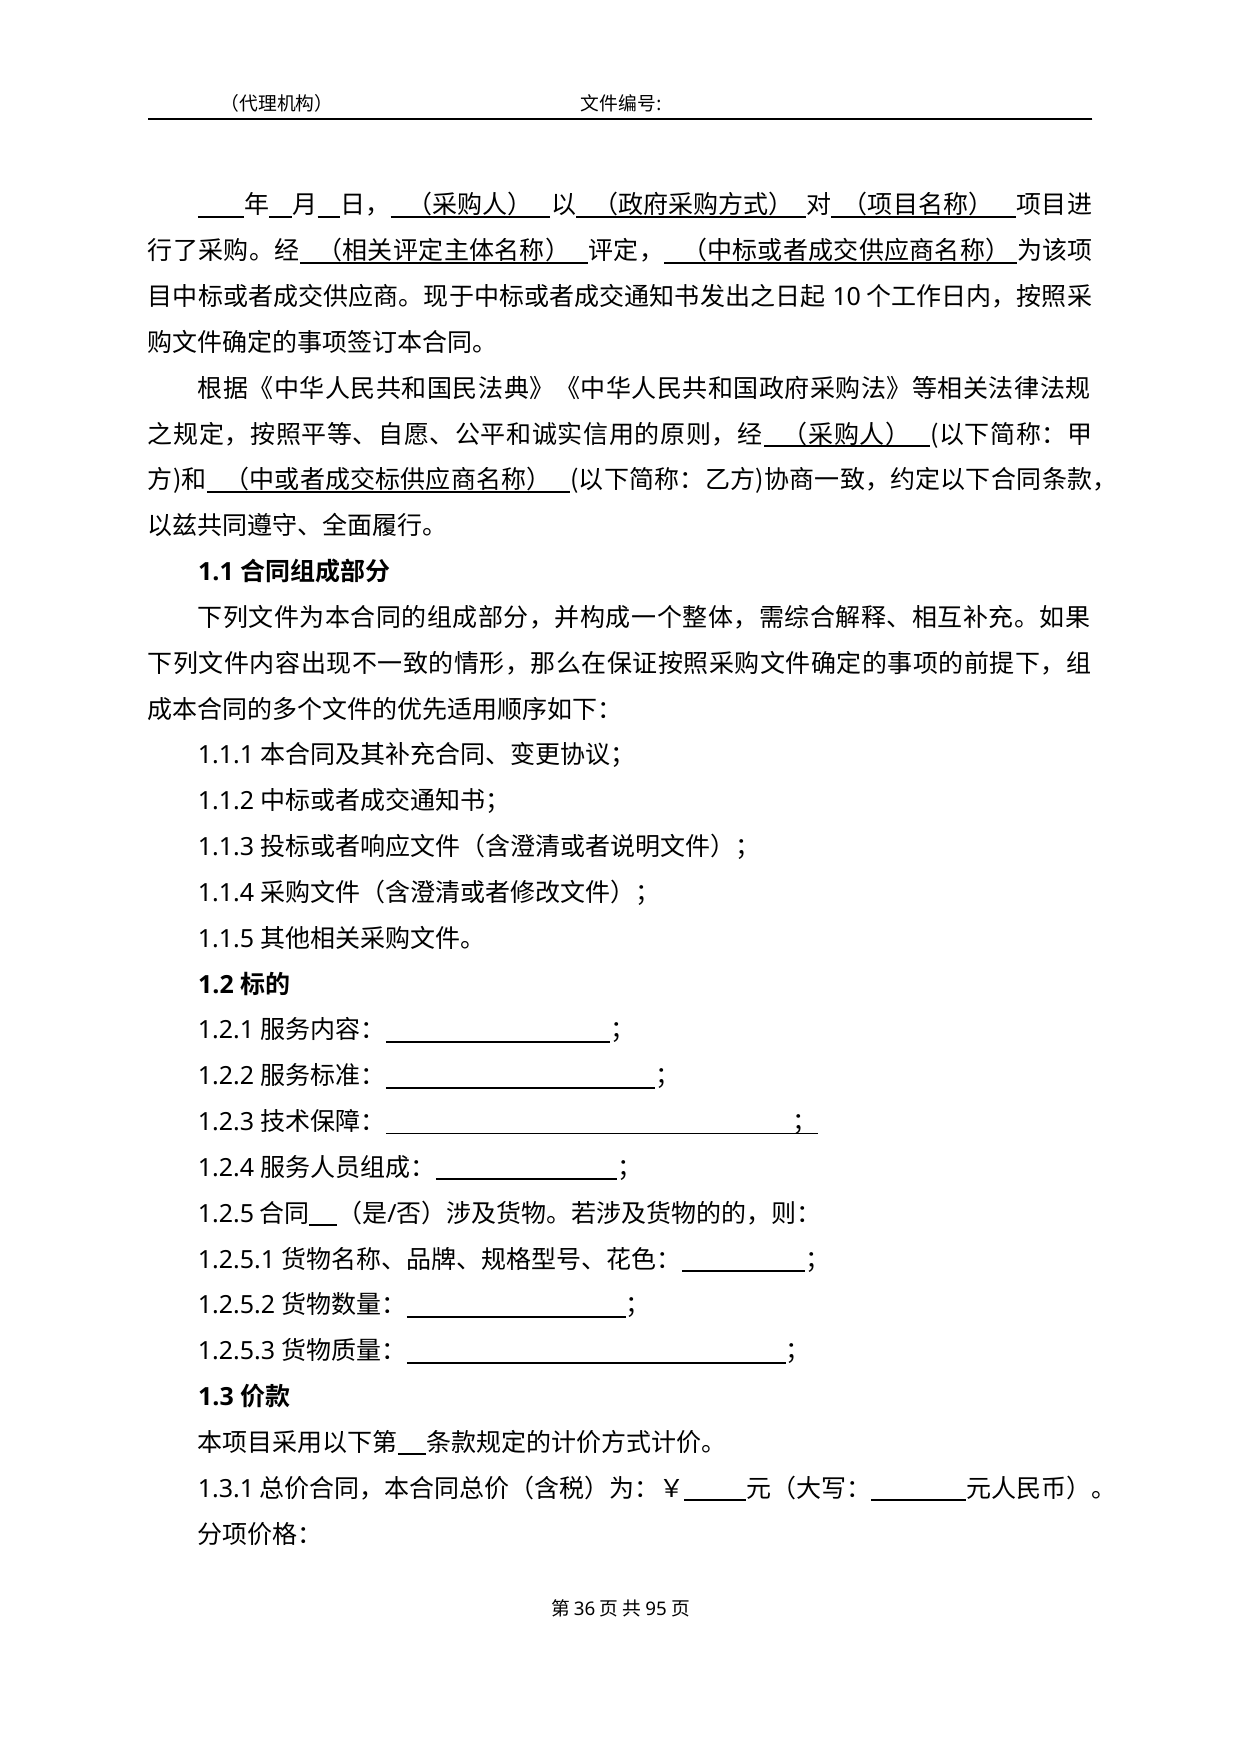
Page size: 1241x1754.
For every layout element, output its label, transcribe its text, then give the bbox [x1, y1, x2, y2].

text 年 月 日， （采购人） 以 （政府采购方式） 对 （项目名称） 项目进行了采购。经 （相关评定主体名称） 评定， （中标或者成交供应商名称） 为该项目中标或者成交供应商。现于中标或者成交通知书发出之日起10个工作日内，按照采购文件确定的事项签订本合同。 [148, 177, 1092, 361]
text 分项价格： [148, 1506, 1092, 1552]
text 1.1 合同组成部分 [148, 544, 1092, 590]
text 本项目采用以下第 条款规定的计价方式计价。 [148, 1415, 1092, 1461]
text 1.1.4 采购文件（含澄清或者修改文件）； [148, 865, 1092, 911]
text 下列文件为本合同的组成部分，并构成一个整体，需综合解释、相互补充。如果下列文件内容出现不一致的情形，那么在保证按照采购文件确定的事项的前提下，组成本合同的多个文件的优先适用顺序如下： [148, 590, 1092, 727]
text 1.2 标的 [148, 956, 1092, 1002]
text 1.1.5 其他相关采购文件。 [148, 911, 1092, 956]
text 1.2.3 技术保障： ； [148, 1094, 1092, 1140]
text 1.3 价款 [148, 1369, 1092, 1415]
text 1.2.5.1 货物名称、品牌、规格型号、花色： ； [148, 1231, 1092, 1277]
text 1.2.1 服务内容： ； [148, 1002, 1092, 1048]
text 1.1.1 本合同及其补充合同、变更协议； [148, 727, 1092, 773]
text 1.2.2 服务标准： ； [148, 1048, 1092, 1094]
text 根据《中华人民共和国民法典》《中华人民共和国政府采购法》等相关法律法规之规定，按照平等、自愿、公平和诚实信用的原则，经 （采购人） (以下简称：甲方)和 （中或者成交标供应商名称） (以下简称：乙方)协商一致，约定以下合同条款，以兹共同遵守、全面履行。 [148, 361, 1092, 544]
text 1.2.5.3 货物质量： ； [148, 1323, 1092, 1369]
text 1.1.3 投标或者响应文件（含澄清或者说明文件）； [148, 819, 1092, 865]
text 1.3.1总价合同，本合同总价（含税）为：￥ 元（大写： 元人民币）。 [148, 1461, 1092, 1506]
text 1.2.5.2 货物数量： ； [148, 1277, 1092, 1323]
text 1.2.4 服务人员组成： ； [148, 1140, 1092, 1186]
text 1.2.5合同 （是/否）涉及货物。若涉及货物的的，则： [148, 1186, 1092, 1231]
text 1.1.2 中标或者成交通知书； [148, 773, 1092, 819]
